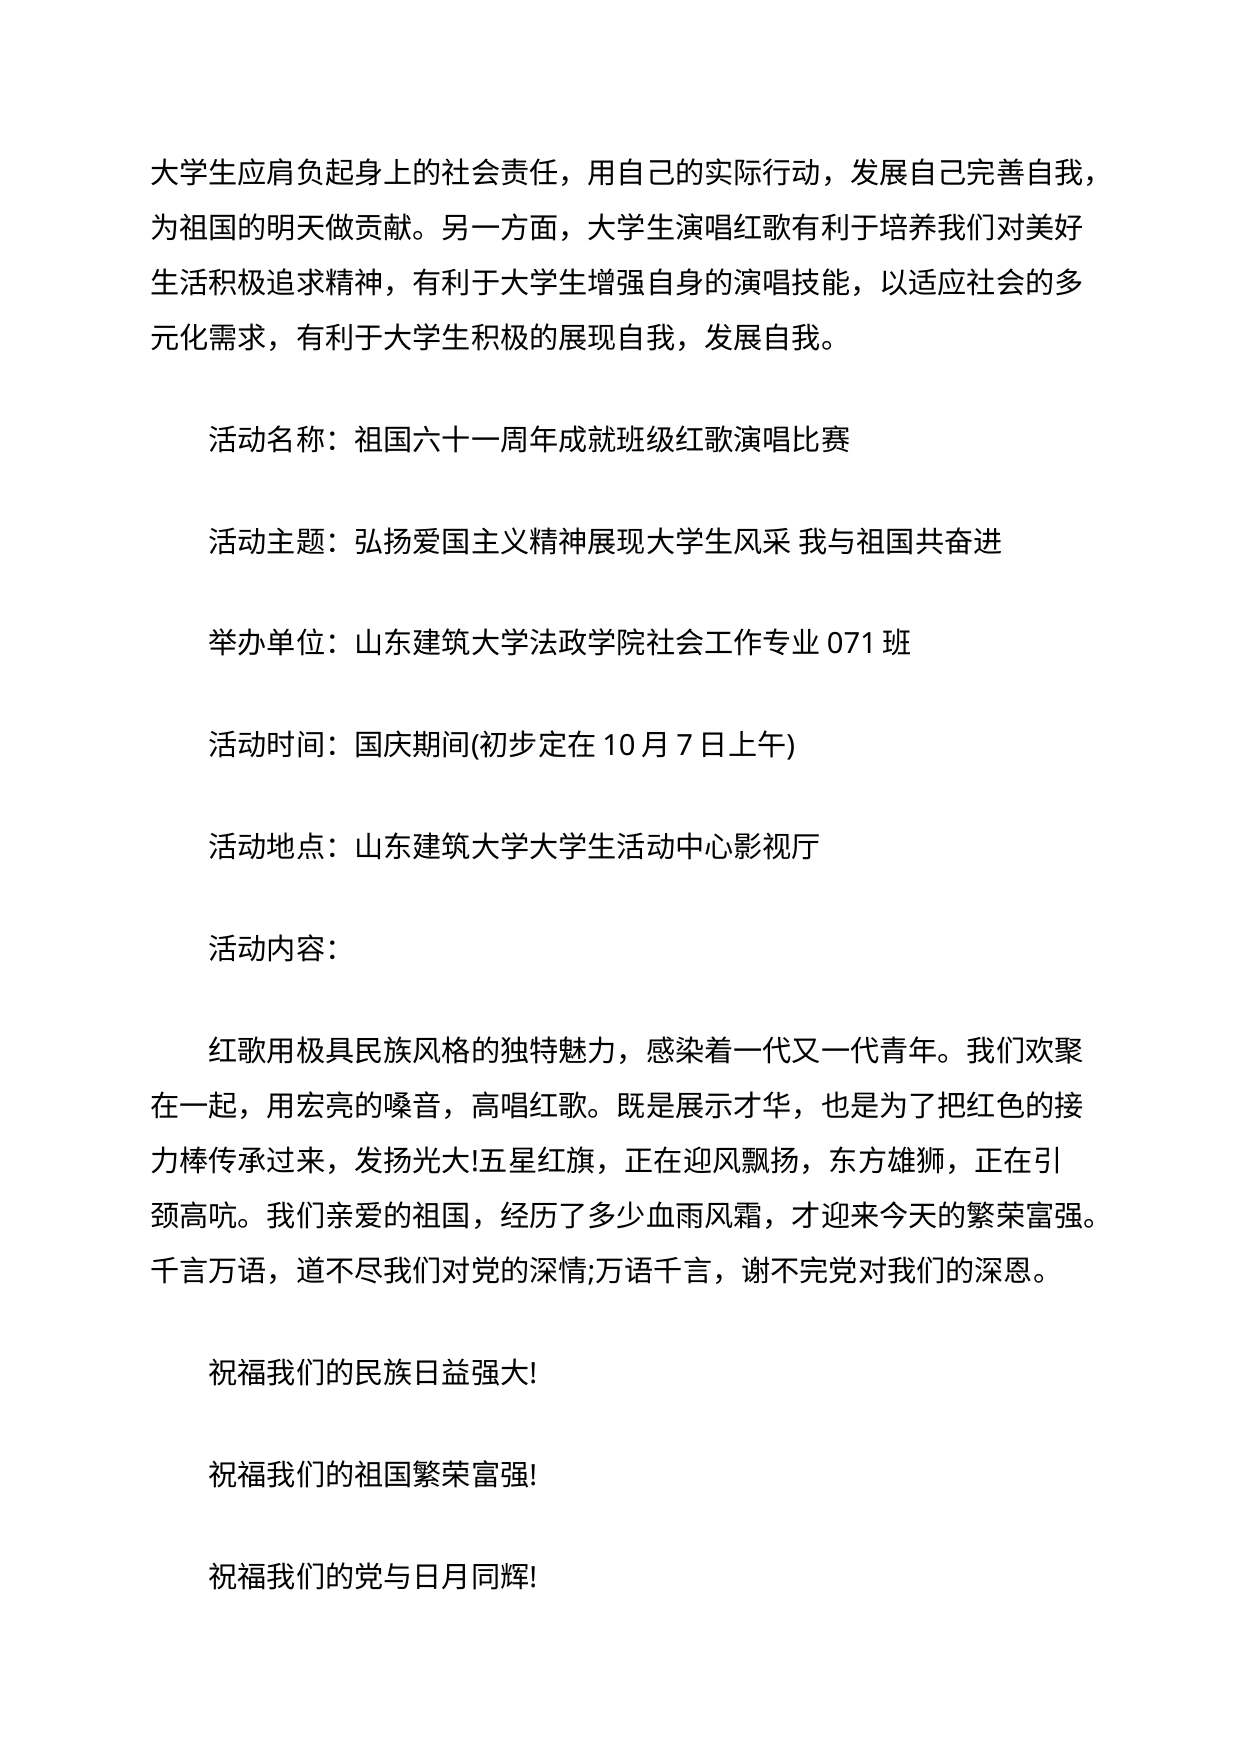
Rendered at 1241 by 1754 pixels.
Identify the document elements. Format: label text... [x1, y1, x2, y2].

text 活动地点：山东建筑大学大学生活动中心影视厅 [150, 824, 1090, 866]
text 祝福我们的祖国繁荣富强! [150, 1451, 1090, 1493]
text 举办单位：山东建筑大学法政学院社会工作专业071班 [150, 620, 1090, 662]
text 活动内容： [150, 926, 1090, 968]
text 祝福我们的党与日月同辉! [150, 1553, 1090, 1596]
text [150, 150, 1090, 357]
text 活动主题：弘扬爱国主义精神展现大学生风采 我与祖国共奋进 [150, 518, 1090, 561]
text 祝福我们的民族日益强大! [150, 1349, 1090, 1392]
text 红歌用极具民族风格的独特魅力，感染着一代又一代青年。我们欢聚在一起，用宏亮的嗓音，高唱红歌。既是展示才华，也是为了把红色的接力棒传承过来，发扬光大!五星红旗，正在迎风飘扬，东方雄狮，正在引颈高吭。我们亲爱的祖国，经历了多少血雨风霜，才迎来今天的繁荣富强。千言万语，道不尽我们对党的深情;万语千言，谢不完党对我们的深恩。 [150, 1027, 1090, 1289]
text 活动名称：祖国六十一周年成就班级红歌演唱比赛 [150, 416, 1090, 459]
text 活动时间：国庆期间(初步定在10月7日上午) [150, 722, 1090, 764]
